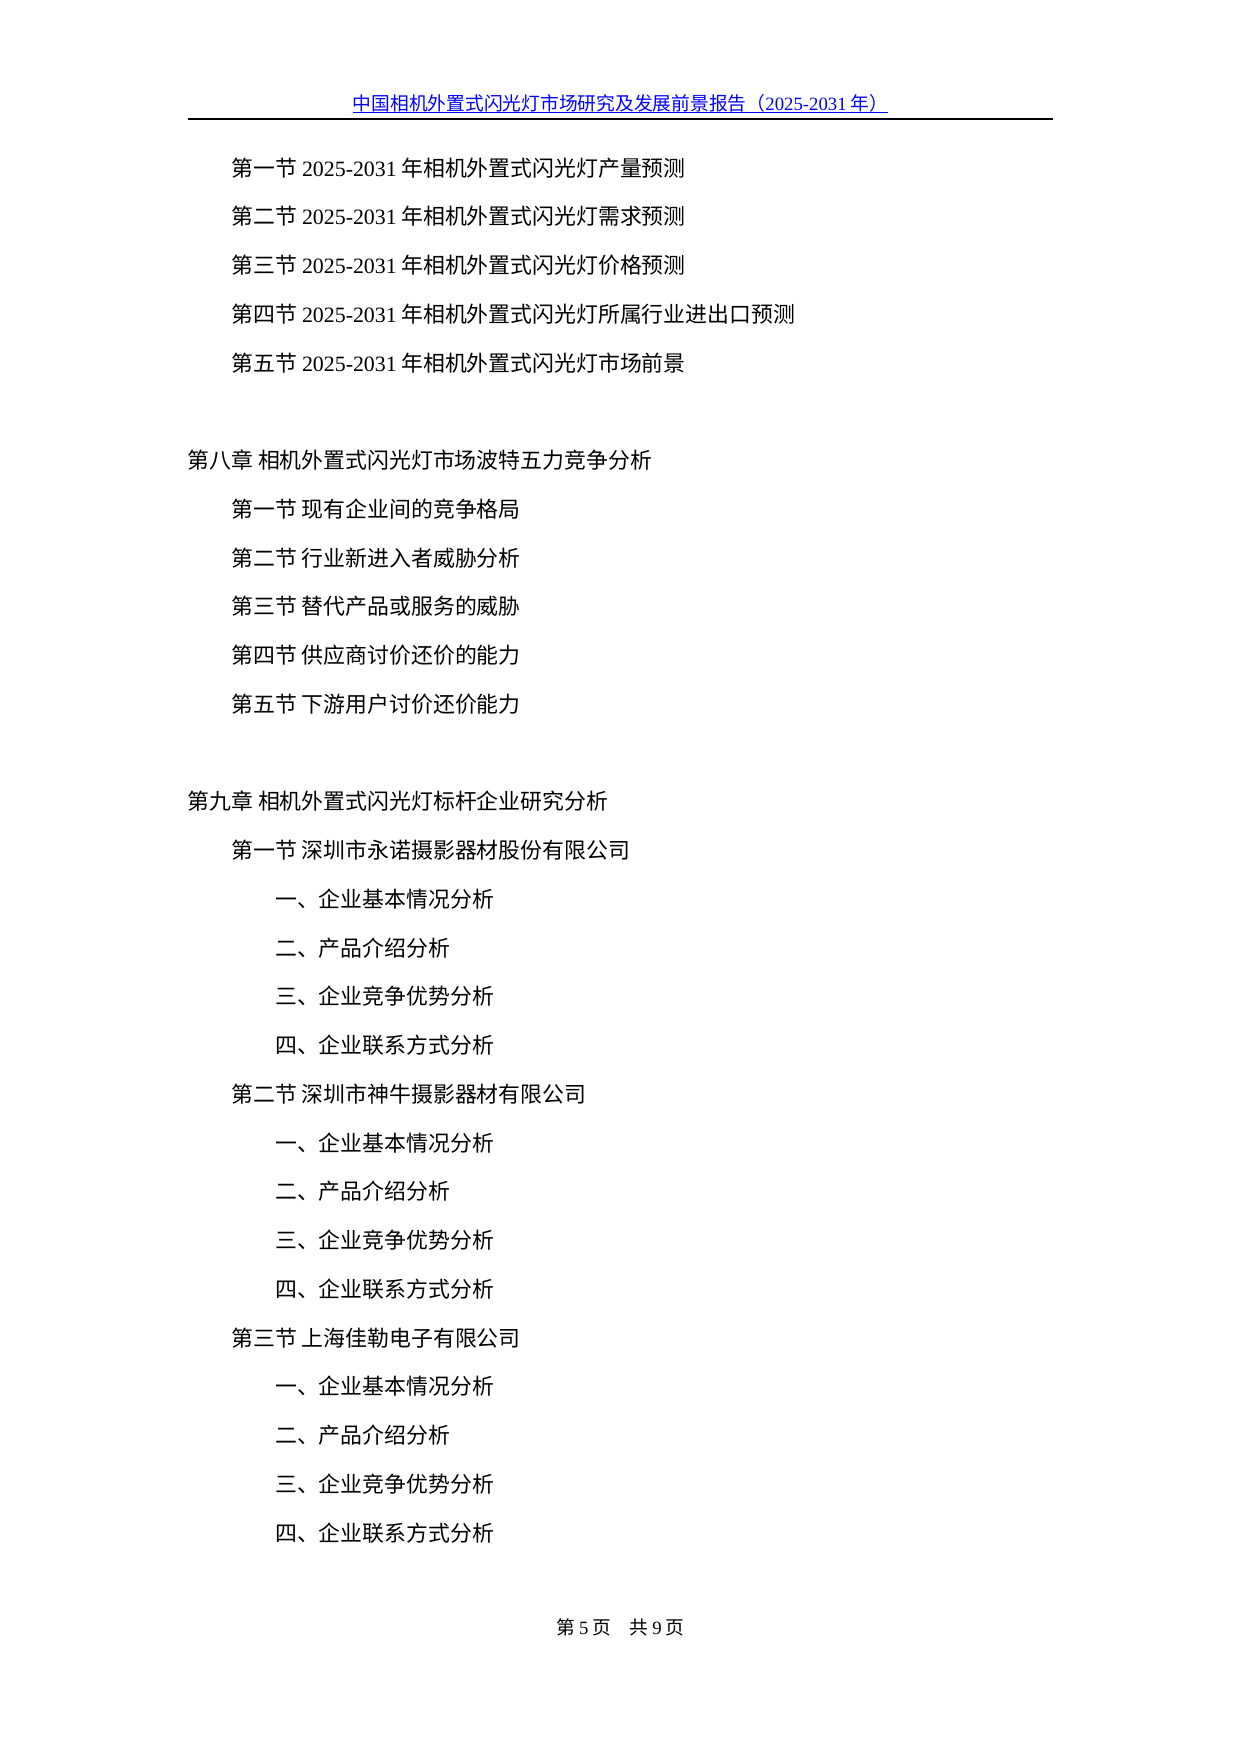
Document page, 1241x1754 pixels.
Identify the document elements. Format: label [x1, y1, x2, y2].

text [187, 150, 1053, 1548]
